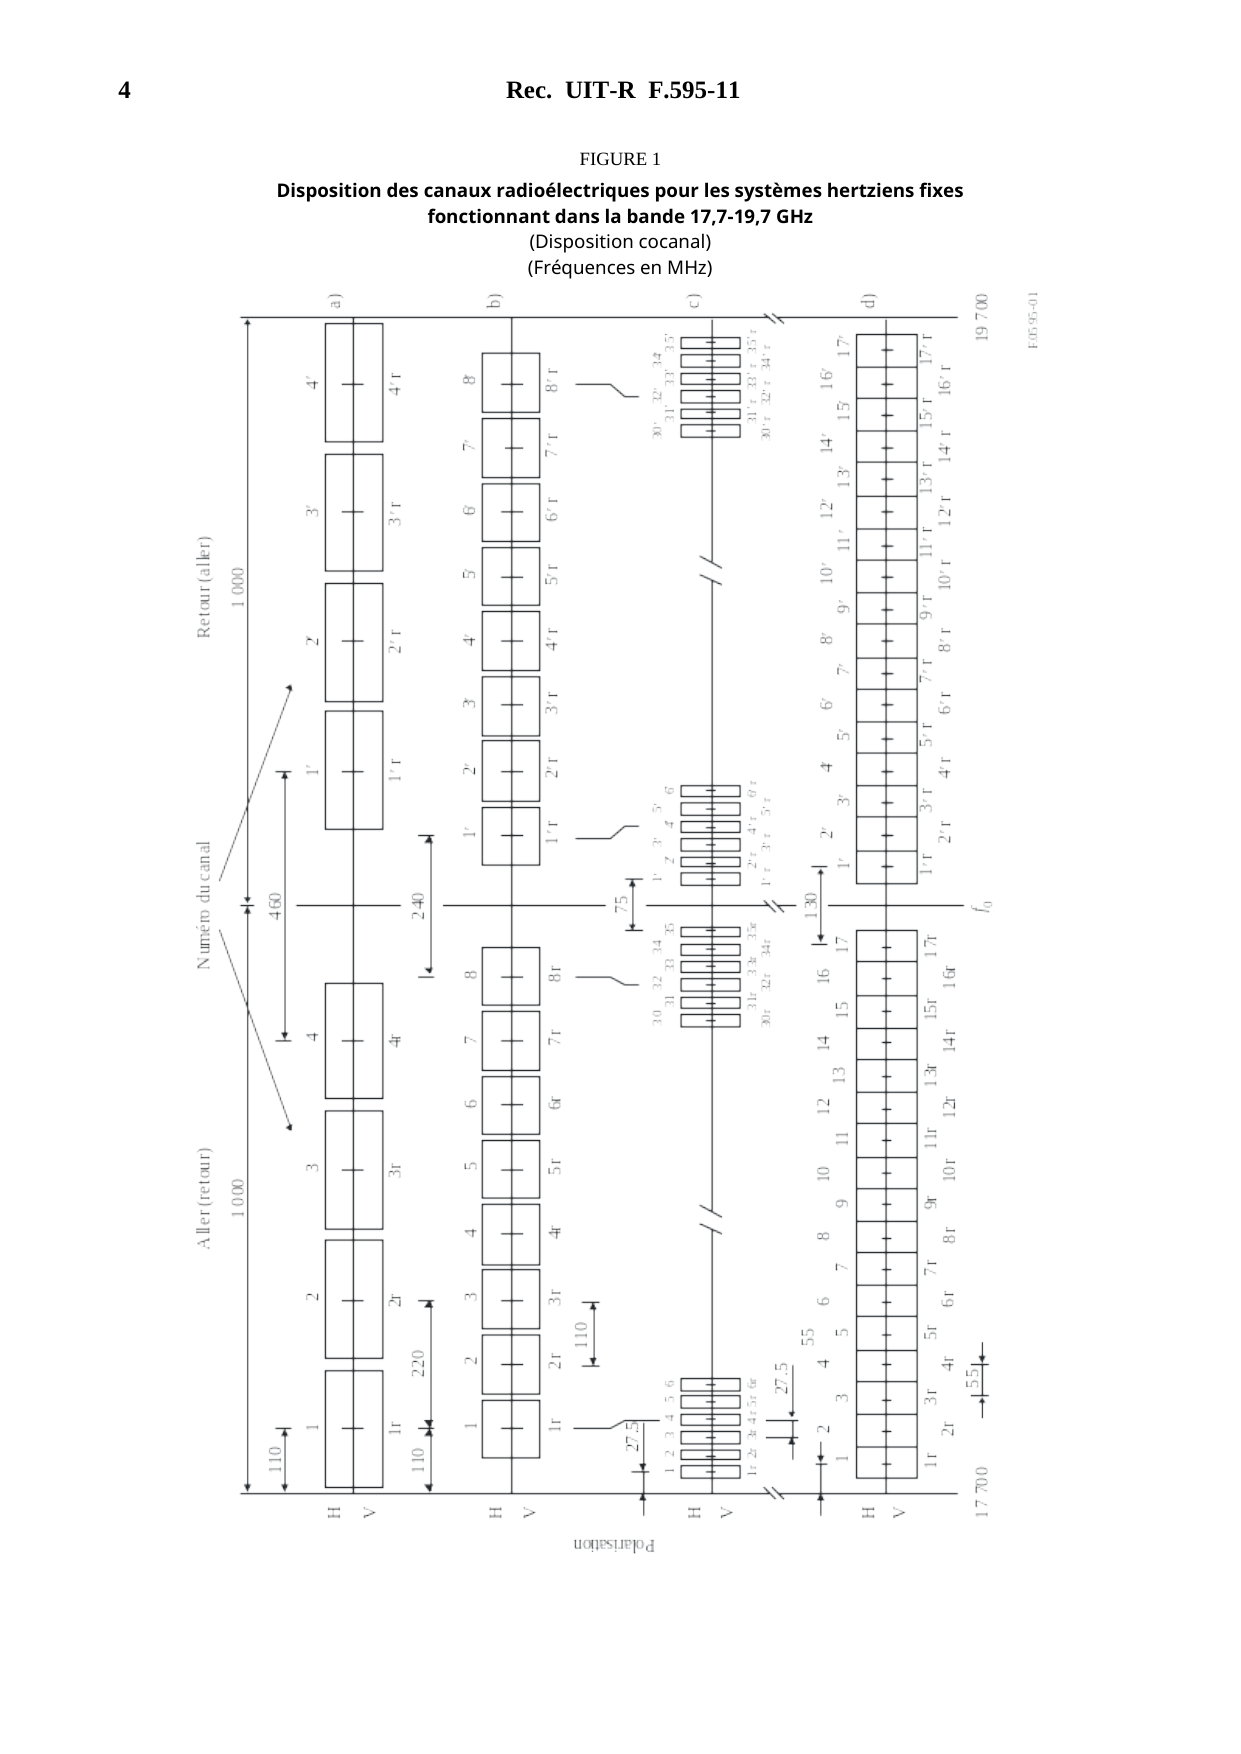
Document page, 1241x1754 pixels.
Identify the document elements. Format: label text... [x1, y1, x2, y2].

title Disposition des canaux radioélectriques pour les systèmes hertziens fixes fonctionnant dans la bande 17,7-19,7 GHz [118, 178, 1122, 229]
text FIGURE 1 [118, 148, 1122, 169]
title (Disposition cocanal) (Fréquences en MHz) [118, 229, 1122, 280]
